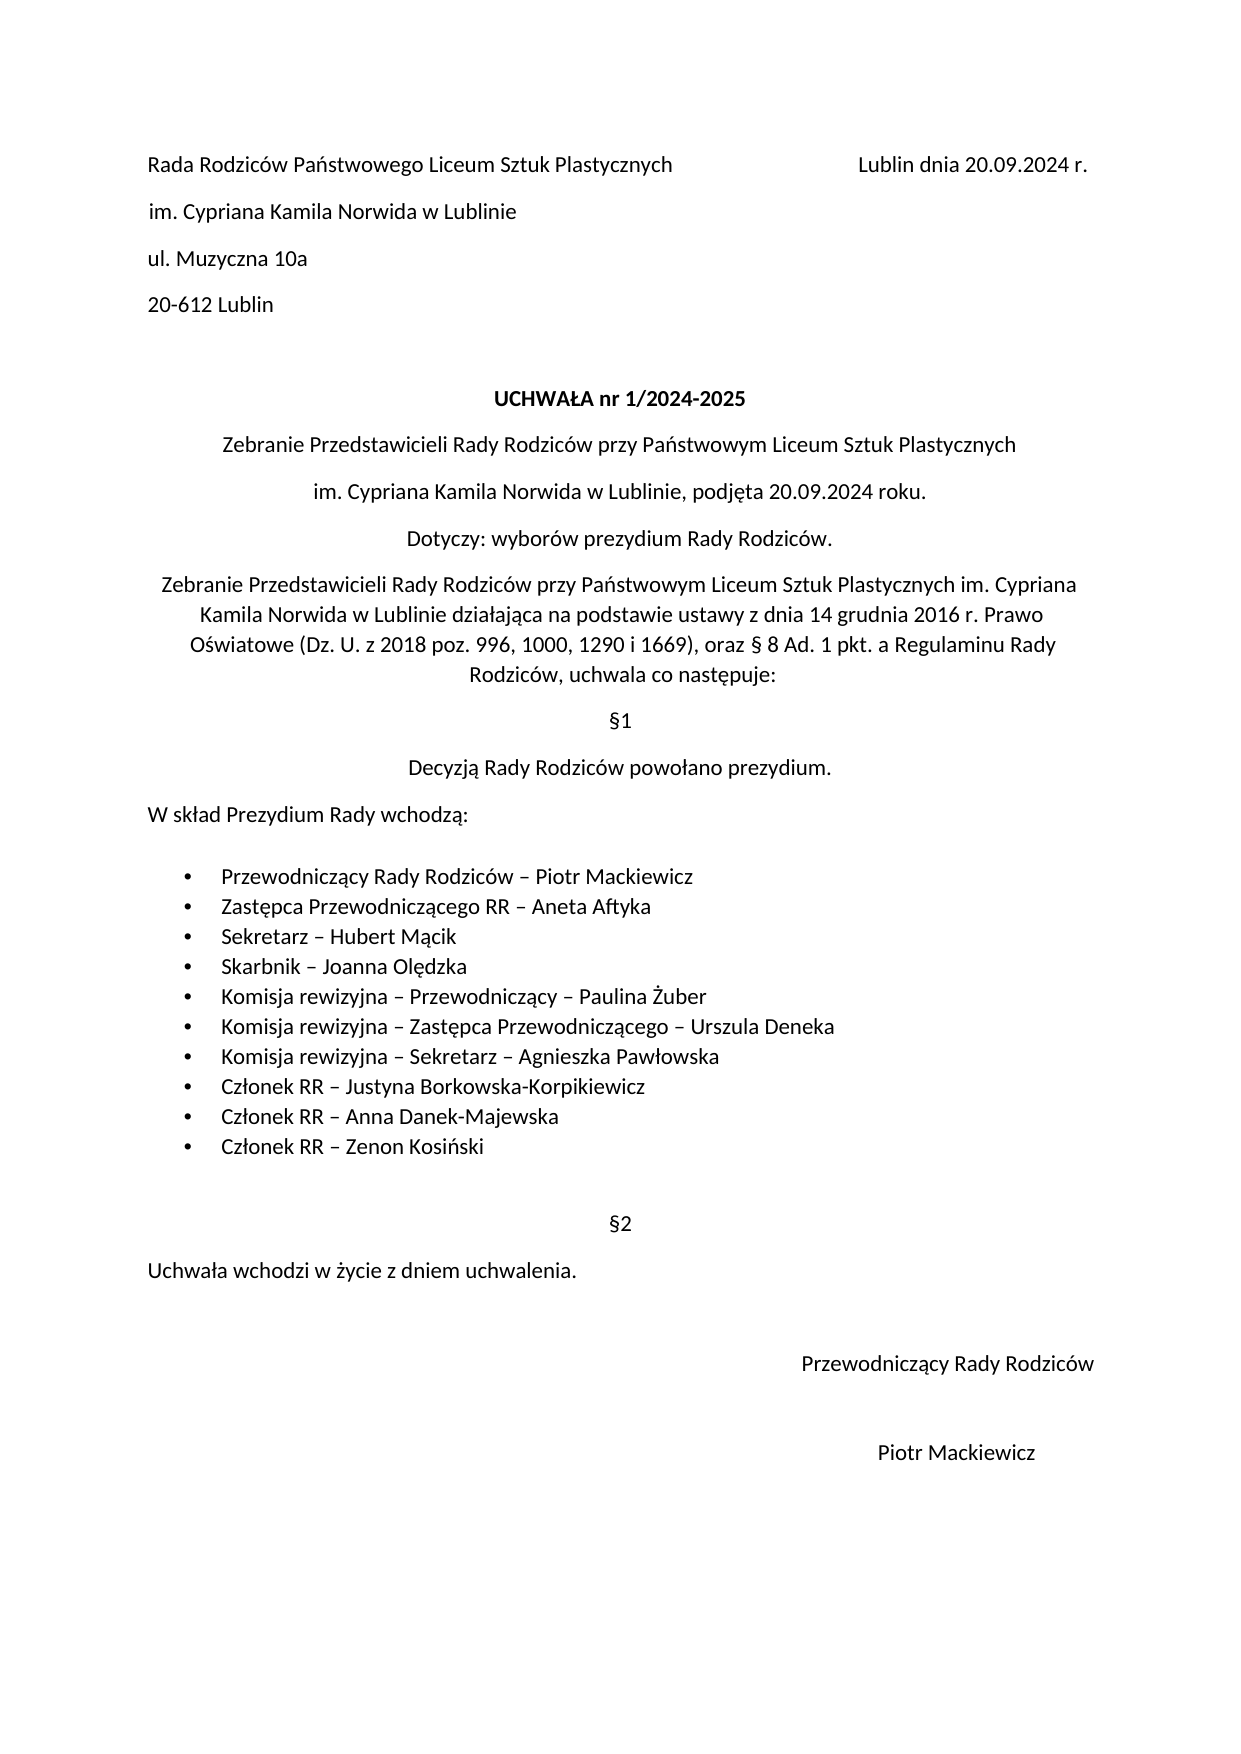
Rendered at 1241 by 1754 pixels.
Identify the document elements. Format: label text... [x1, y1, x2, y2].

list Przewodniczący Rady Rodziców – Piotr Mackiewicz [183, 862, 1098, 890]
text Piotr Mackiewicz [147, 1438, 1094, 1466]
list Sekretarz – Hubert Mącik [183, 922, 1098, 950]
list Członek RR – Justyna Borkowska-Korpikiewicz [183, 1072, 1098, 1100]
text Rada Rodziców Państwowego Liceum Sztuk Plastycznych Lublin dnia 20.09.2024 r. im. Cypriana Kamila Norwida w Lublinie [147, 150, 1092, 225]
text Przewodniczący Rady Rodziców [147, 1349, 1094, 1377]
text §2 [147, 1209, 1093, 1237]
list Członek RR – Anna Danek-Majewska [183, 1102, 1098, 1130]
list Skarbnik – Joanna Olędzka [183, 952, 1098, 980]
list Członek RR – Zenon Kosiński [183, 1132, 1098, 1160]
text 20-612 Lublin [147, 291, 1098, 318]
text Dotyczy: wyborów prezydium Rady Rodziców. [147, 524, 1092, 552]
list Komisja rewizyjna – Zastępca Przewodniczącego – Urszula Deneka [183, 1012, 1098, 1040]
text Uchwała wchodzi w życie z dniem uchwalenia. [147, 1256, 1093, 1284]
text Zebranie Przedstawicieli Rady Rodziców przy Państwowym Liceum Sztuk Plastycznych im. Cypriana [161, 570, 1098, 598]
text W skład Prezydium Rady wchodzą: [147, 800, 1098, 828]
text UCHWAŁA nr 1/2024-2025 [147, 384, 1093, 412]
text §1 [147, 707, 1093, 734]
text Zebranie Przedstawicieli Rady Rodziców przy Państwowym Liceum Sztuk Plastycznych [147, 430, 1017, 458]
text im. Cypriana Kamila Norwida w Lublinie, podjęta 20.09.2024 roku. [147, 477, 1093, 505]
text Kamila Norwida w Lublinie działająca na podstawie ustawy z dnia 14 grudnia 2016 r. Prawo Oświatowe (Dz. U. z 2018 poz. 996, 1000, 1290 i 1669), oraz § 8 Ad. 1 pkt. a Regulaminu Rady Rodziców, uchwala co następuje: [147, 600, 1097, 688]
list Komisja rewizyjna – Sekretarz – Agnieszka Pawłowska [183, 1042, 1098, 1070]
list Zastępca Przewodniczącego RR – Aneta Aftyka [183, 892, 1098, 920]
list Komisja rewizyjna – Przewodniczący – Paulina Żuber [183, 982, 1098, 1010]
text Decyzją Rady Rodziców powołano prezydium. [147, 753, 1093, 781]
text ul. Muzyczna 10a [147, 244, 1011, 272]
